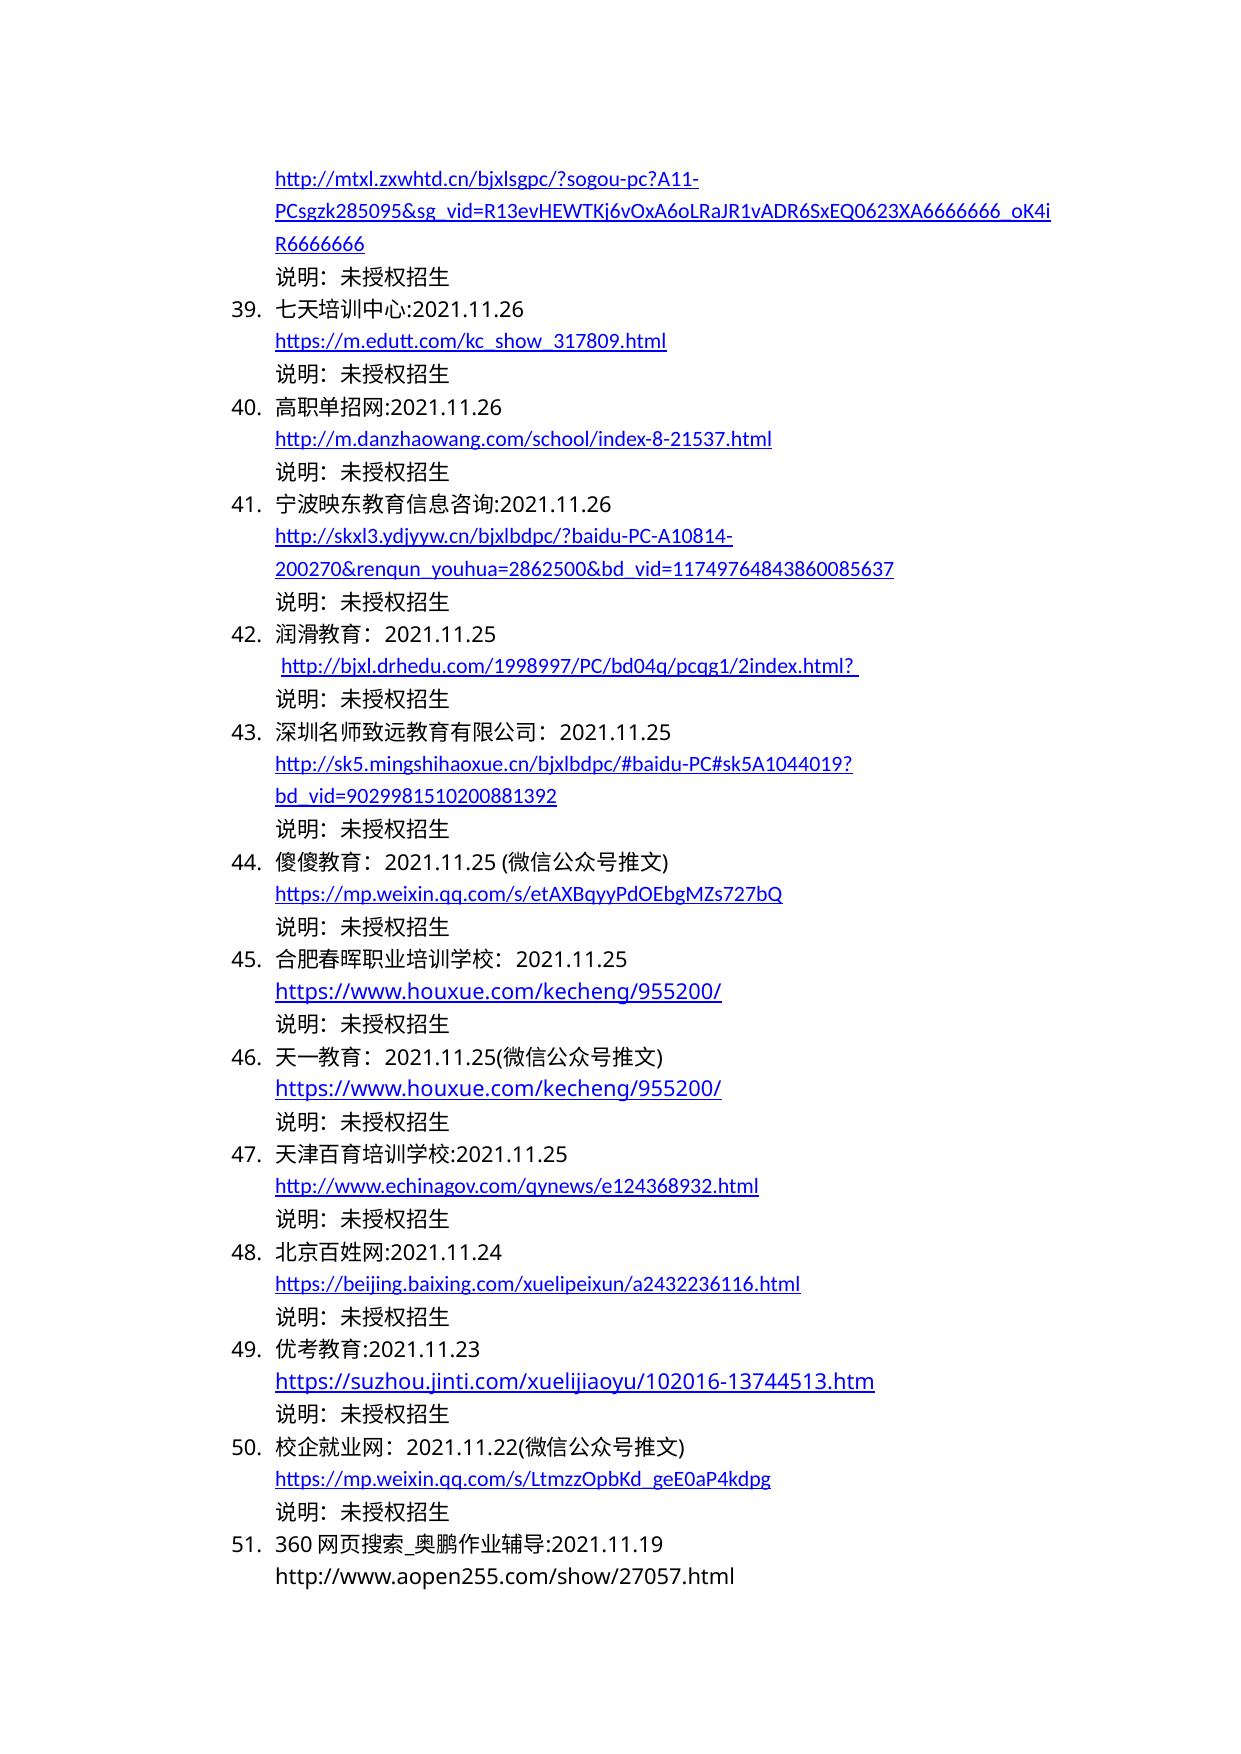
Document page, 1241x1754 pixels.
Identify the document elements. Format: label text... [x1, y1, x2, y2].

list 说明：未授权招生 [275, 682, 1053, 714]
list 深圳名师致远教育有限公司：2021.11.25 [187, 714, 1053, 747]
list 说明：未授权招生 [275, 357, 1053, 389]
list 傻傻教育：2021.11.25 (微信公众号推文) [187, 844, 1053, 877]
list 高职单招网:2021.11.26 [187, 389, 1053, 422]
list 说明：未授权招生 [275, 812, 1053, 844]
list https://m.edutt.com/kc_show_317809.html [275, 324, 1053, 357]
list 说明：未授权招生 [275, 1007, 1053, 1039]
text http://www.echinagov.com/qynews/e124368932.html [231, 1169, 1053, 1202]
list https://suzhou.jinti.com/xuelijiaoyu/102016-13744513.htm [275, 1364, 1053, 1397]
list 合肥春晖职业培训学校：2021.11.25 [187, 942, 1053, 974]
list 天津百育培训学校:2021.11.25 [187, 1137, 1053, 1169]
list 说明：未授权招生 [275, 1299, 1053, 1332]
list 北京百姓网:2021.11.24 [187, 1234, 1053, 1267]
list http://bjxl.drhedu.com/1998997/PC/bd04q/pcqg1/2index.html? [275, 649, 1053, 682]
list 说明：未授权招生 [275, 1494, 1053, 1527]
list 360网页搜索_奥鹏作业辅导:2021.11.19 [187, 1527, 1053, 1559]
list 校企就业网：2021.11.22(微信公众号推文) [187, 1429, 1053, 1462]
list 说明：未授权招生 [275, 1104, 1053, 1137]
list 说明：未授权招生 [275, 909, 1053, 942]
list http://mtxl.zxwhtd.cn/bjxlsgpc/?sogou-pc?A11-PCsgzk285095&sg_vid=R13evHEWTKj6vOxA6oLRaJR1vADR6SxEQ0623XA6666666_oK4iR6666666 [275, 162, 1053, 259]
list https://beijing.baixing.com/xuelipeixun/a2432236116.html [275, 1267, 1053, 1299]
list https://www.houxue.com/kecheng/955200/ [275, 974, 1053, 1007]
list 宁波映东教育信息咨询:2021.11.26 [187, 487, 1053, 519]
list 说明：未授权招生 [275, 1397, 1053, 1429]
list 润滑教育：2021.11.25 [187, 617, 1053, 649]
list https://mp.weixin.qq.com/s/LtmzzOpbKd_geE0aP4kdpg [275, 1462, 1053, 1494]
list 说明：未授权招生 [275, 454, 1053, 487]
list https://www.houxue.com/kecheng/955200/ [275, 1072, 1053, 1104]
list http://m.danzhaowang.com/school/index-8-21537.html [275, 422, 1053, 454]
list http://sk5.mingshihaoxue.cn/bjxlbdpc/#baidu-PC#sk5A1044019?bd_vid=9029981510200881392 [275, 747, 1053, 812]
list 天一教育：2021.11.25(微信公众号推文) [187, 1039, 1053, 1072]
text 说明：未授权招生 [231, 1202, 1053, 1234]
list 七天培训中心:2021.11.26 [187, 292, 1053, 324]
list https://mp.weixin.qq.com/s/etAXBqyyPdOEbgMZs727bQ [275, 877, 1053, 909]
list http://www.aopen255.com/show/27057.html [275, 1559, 1053, 1592]
list 优考教育:2021.11.23 [187, 1332, 1053, 1364]
list http://skxl3.ydjyyw.cn/bjxlbdpc/?baidu-PC-A10814-200270&renqun_youhua=2862500&bd_vid=11749764843860085637 [275, 519, 1053, 584]
list 说明：未授权招生 [275, 259, 1053, 292]
list 说明：未授权招生 [275, 584, 1053, 617]
